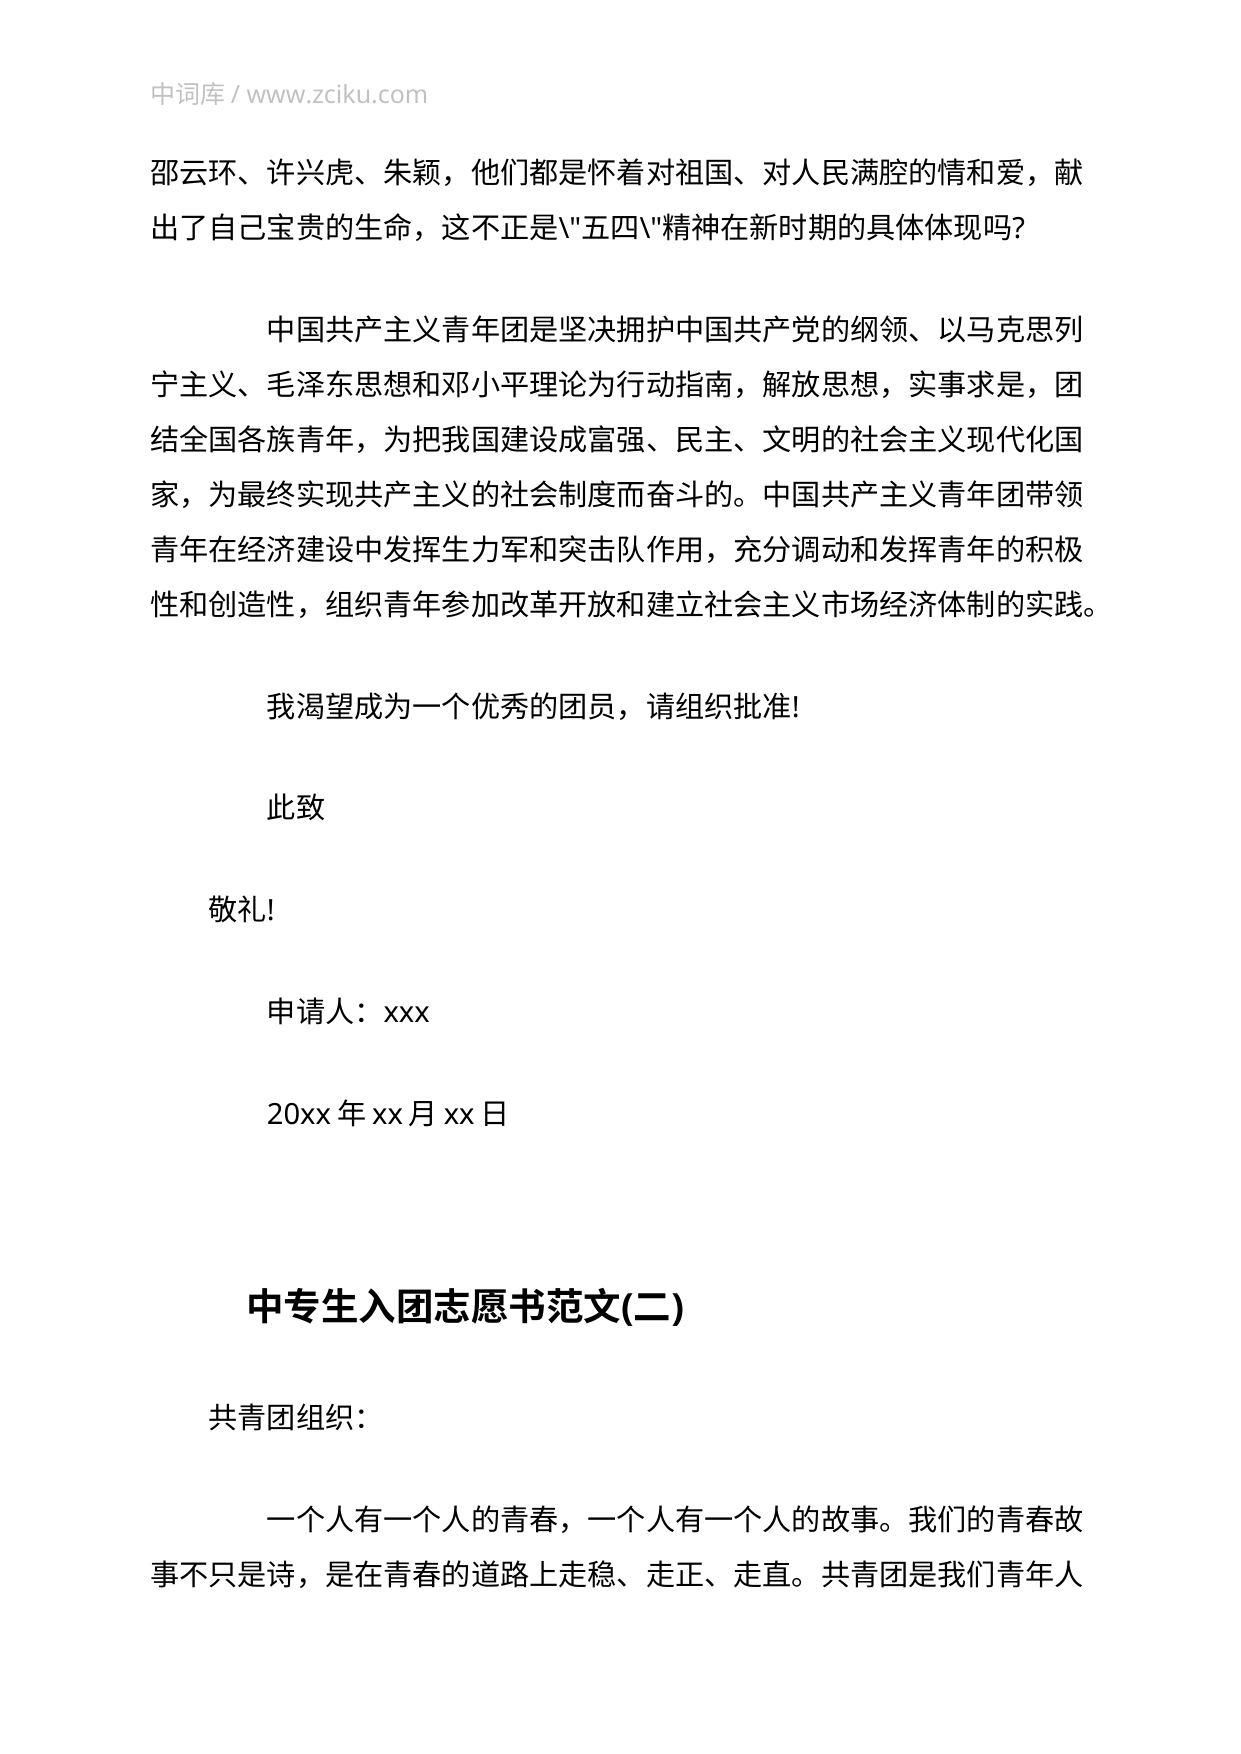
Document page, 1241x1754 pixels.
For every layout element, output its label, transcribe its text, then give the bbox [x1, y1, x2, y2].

text 敬礼! [150, 887, 1090, 929]
text 申请人：xxx [150, 989, 1090, 1031]
text 共青团组织： [150, 1394, 1090, 1437]
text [150, 1496, 1090, 1593]
text 中国共产主义青年团是坚决拥护中国共产党的纲领、以马克思列宁主义、毛泽东思想和邓小平理论为行动指南，解放思想，实事求是，团结全国各族青年，为把我国建设成富强、民主、文明的社会主义现代化国家，为最终实现共产主义的社会制度而奋斗的。中国共产主义青年团带领青年在经济建设中发挥生力军和突击队作用，充分调动和发挥青年的积极性和创造性，组织青年参加改革开放和建立社会主义市场经济体制的实践。 [150, 307, 1090, 624]
text 我渴望成为一个优秀的团员，请组织批准! [150, 683, 1090, 726]
text 20xx年xx月xx日 [150, 1091, 1090, 1133]
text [150, 150, 1090, 247]
text 中专生入团志愿书范文(二) [150, 1277, 1090, 1331]
text 此致 [150, 785, 1090, 827]
